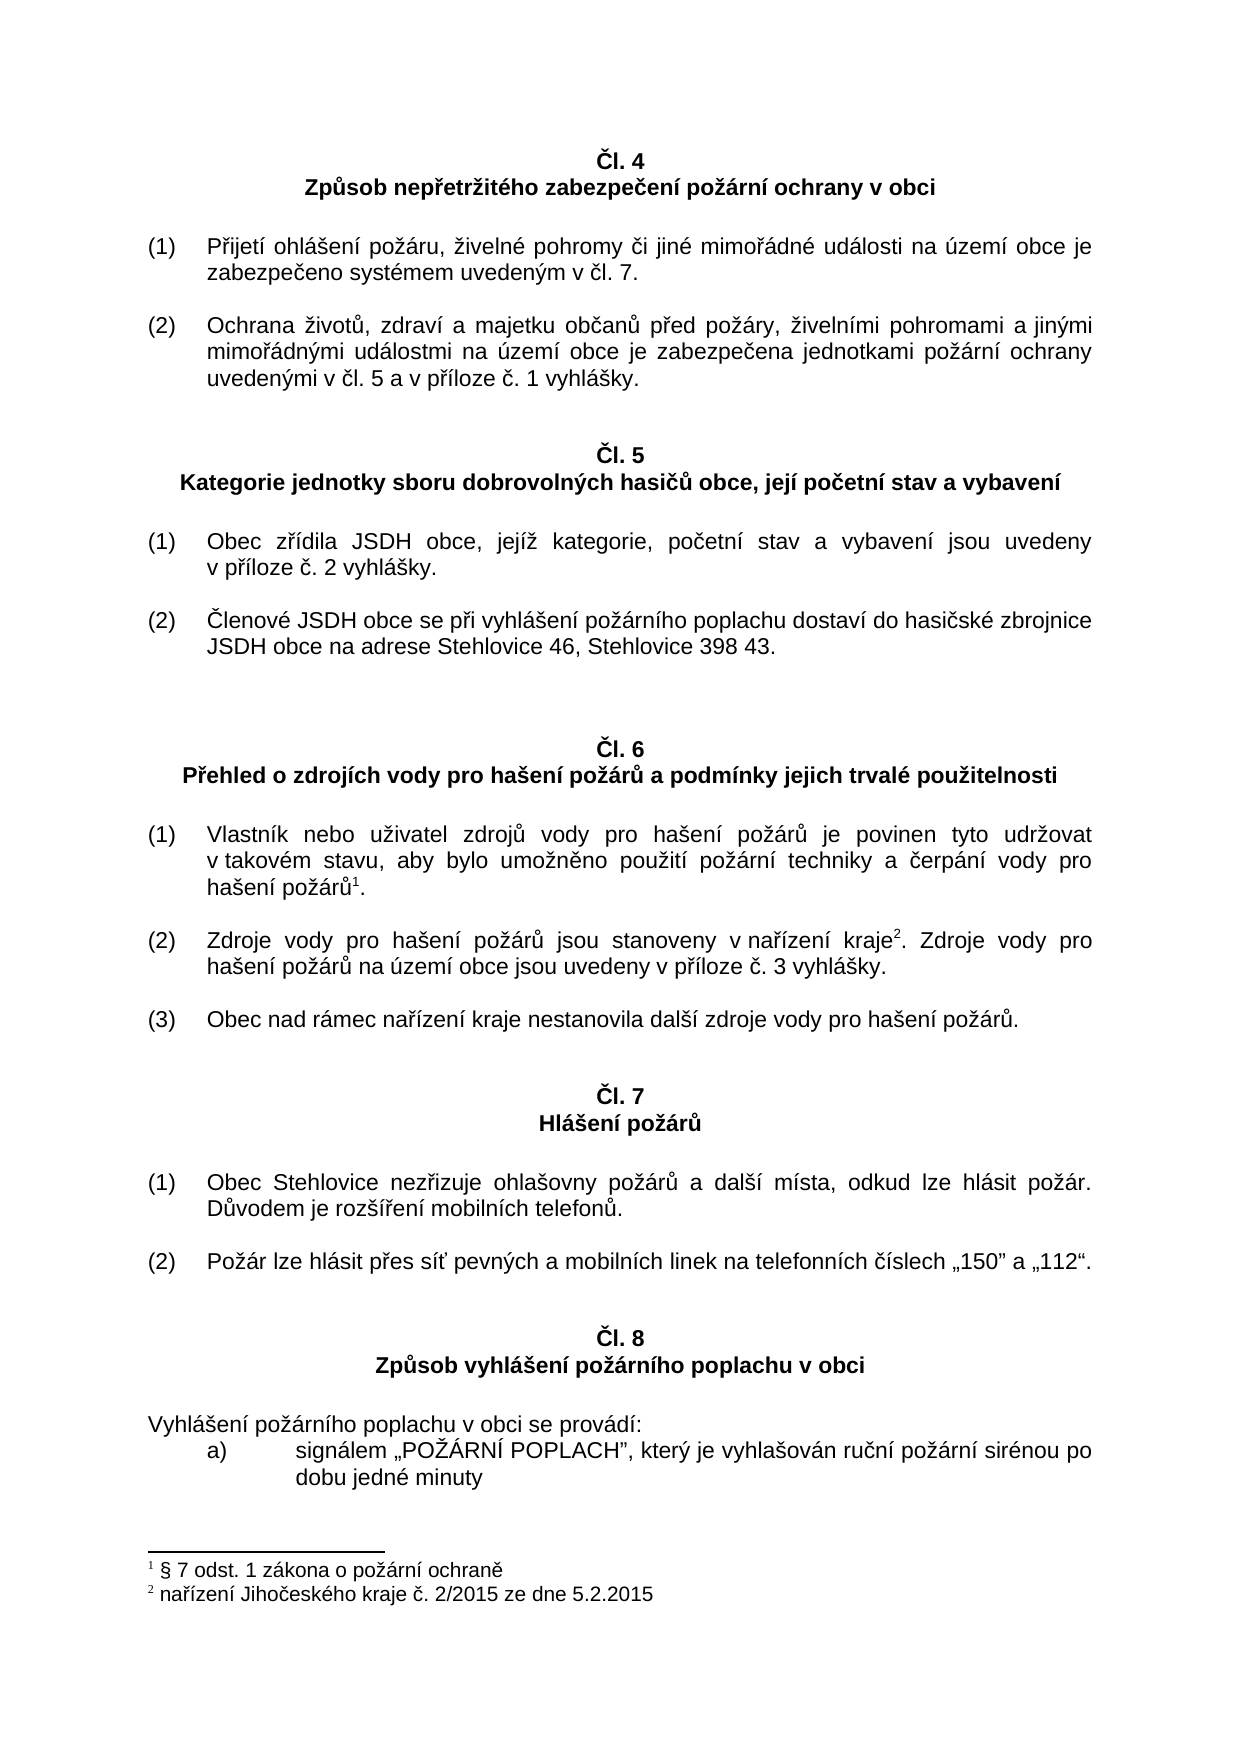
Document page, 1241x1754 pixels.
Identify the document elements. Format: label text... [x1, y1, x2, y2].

subtitle Čl. 8 Způsob vyhlášení požárního poplachu v obci [148, 1325, 1093, 1378]
subtitle Čl. 4 Způsob nepřetržitého zabezpečení požární ochrany v obci [148, 148, 1093, 200]
subtitle Čl. 5 Kategorie jednotky sboru dobrovolných hasičů obce, její početní stav a vybavení [148, 442, 1093, 495]
list Ochrana životů, zdraví a majetku občanů před požáry, živelními pohromami a jinými mimořádnými událostmi na území obce je zabezpečena jednotkami požární ochrany uvedenými v čl. 5 a v příloze č. 1 vyhlášky. [148, 312, 1093, 391]
list Obec nad rámec nařízení kraje nestanovila další zdroje vody pro hašení požárů. [148, 1006, 1093, 1032]
subtitle Čl. 7 Hlášení požárů [148, 1083, 1093, 1136]
list Požár lze hlásit přes síť pevných a mobilních linek na telefonních číslech „150” a „112“. [148, 1248, 1093, 1300]
text Vyhlášení požárního poplachu v obci se provádí: [148, 1411, 1093, 1437]
list signálem „POŽÁRNÍ POPLACH”, který je vyhlašován ruční požární sirénou po dobu jedné minuty [207, 1437, 1093, 1490]
list Obec zřídila JSDH obce, jejíž kategorie, početní stav a vybavení jsou uvedeny v příloze č. 2 vyhlášky. [148, 528, 1093, 580]
list Členové JSDH obce se při vyhlášení požárního poplachu dostaví do hasičské zbrojnice JSDH obce na adrese Stehlovice 46, Stehlovice 398 43. [148, 607, 1093, 659]
list Přijetí ohlášení požáru, živelné pohromy či jiné mimořádné události na území obce je zabezpečeno systémem uvedeným v čl. 7. [148, 233, 1093, 286]
subtitle Čl. 6 Přehled o zdrojích vody pro hašení požárů a podmínky jejich trvalé použitelnosti [148, 736, 1093, 788]
list Zdroje vody pro hašení požárů jsou stanoveny v nařízení kraje. Zdroje vody pro hašení požárů na území obce jsou uvedeny v příloze č. 3 vyhlášky. [148, 927, 1093, 979]
list Vlastník nebo uživatel zdrojů vody pro hašení požárů je povinen tyto udržovat v takovém stavu, aby bylo umožněno použití požární techniky a čerpání vody pro hašení požárů. [148, 821, 1093, 900]
list Obec Stehlovice nezřizuje ohlašovny požárů a další místa, odkud lze hlásit požár. Důvodem je rozšíření mobilních telefonů. [148, 1169, 1093, 1221]
